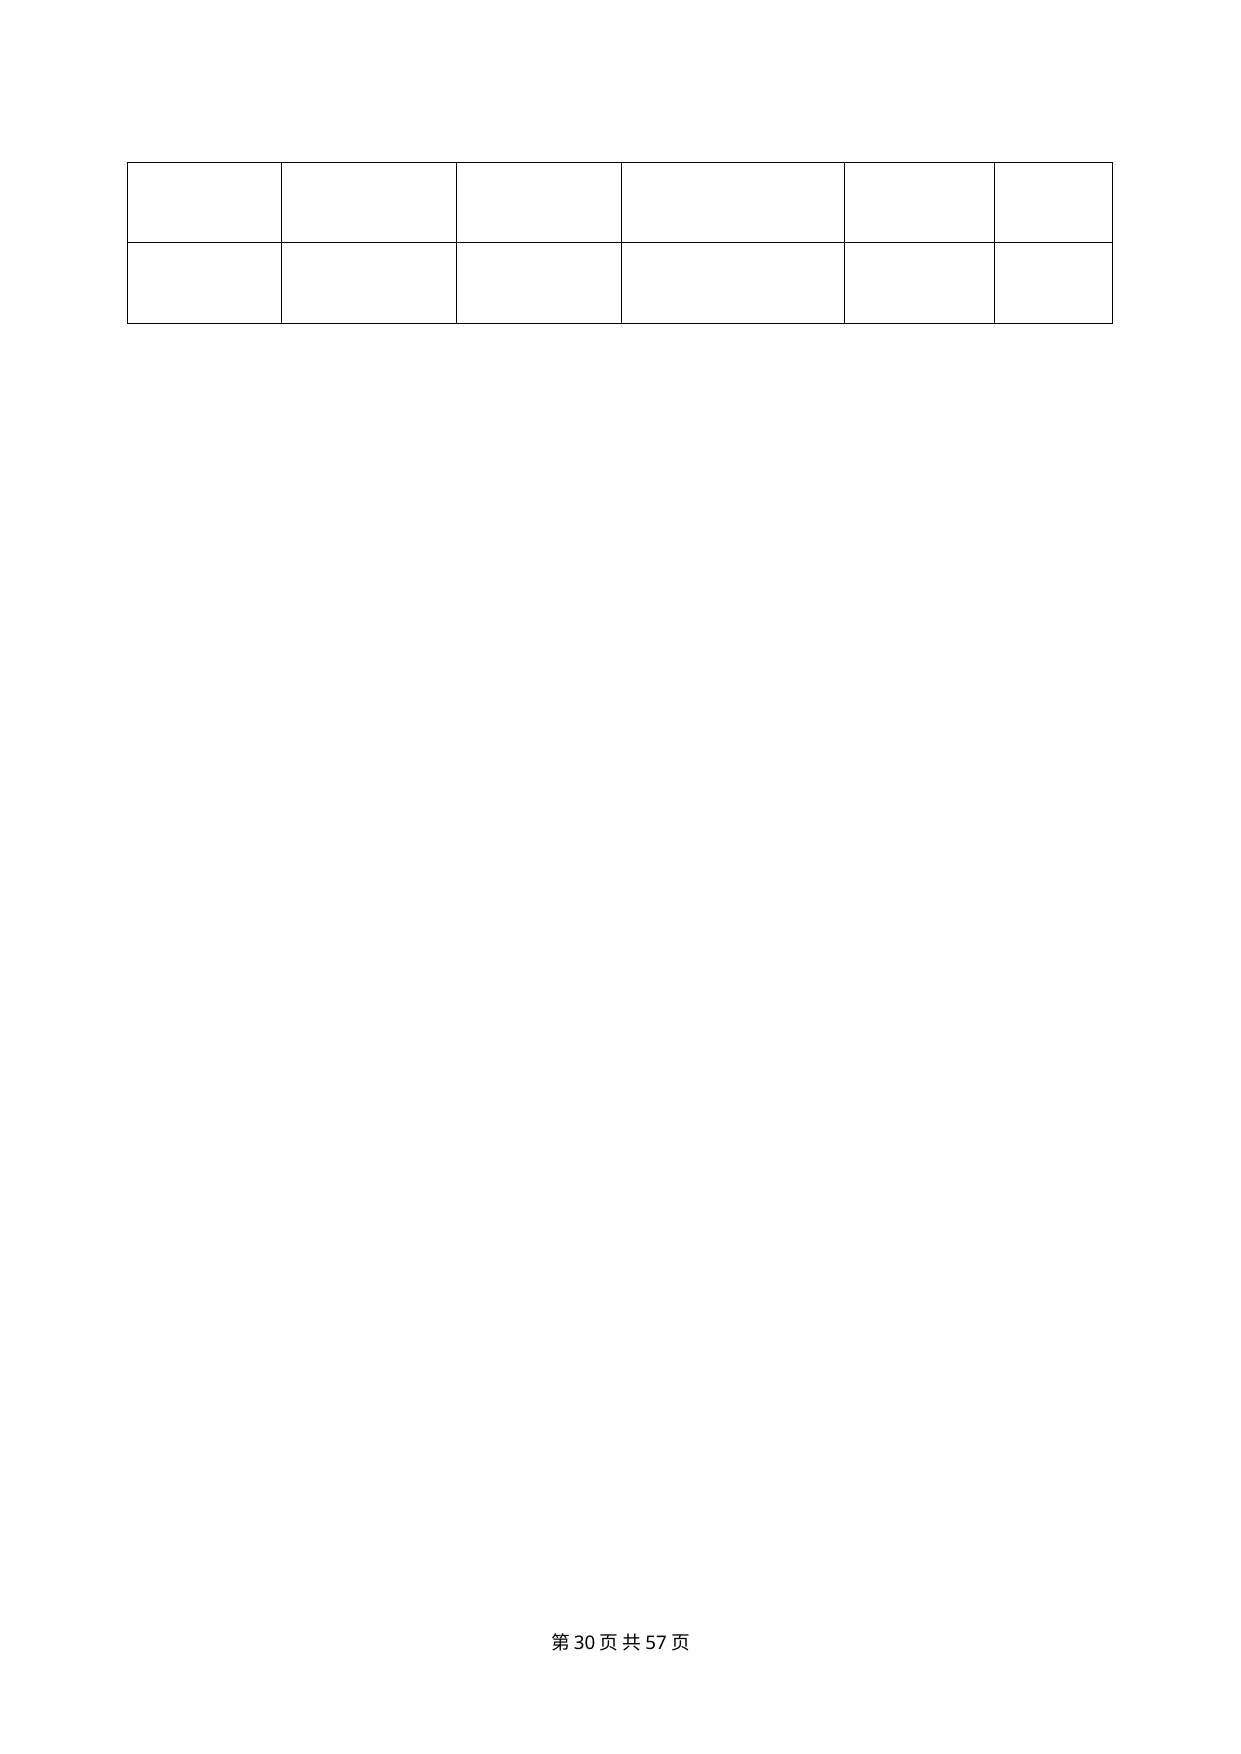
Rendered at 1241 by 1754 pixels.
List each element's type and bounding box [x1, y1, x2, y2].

table_cell [128, 243, 281, 323]
table_cell [622, 243, 844, 323]
table_cell [282, 243, 456, 323]
table_cell [845, 243, 994, 323]
table_cell [457, 163, 621, 242]
table_cell [282, 163, 456, 242]
table_cell [128, 163, 281, 242]
table_cell [457, 243, 621, 323]
table_cell [995, 243, 1112, 323]
table_cell [845, 163, 994, 242]
table_cell [995, 163, 1112, 242]
table_cell [622, 163, 844, 242]
